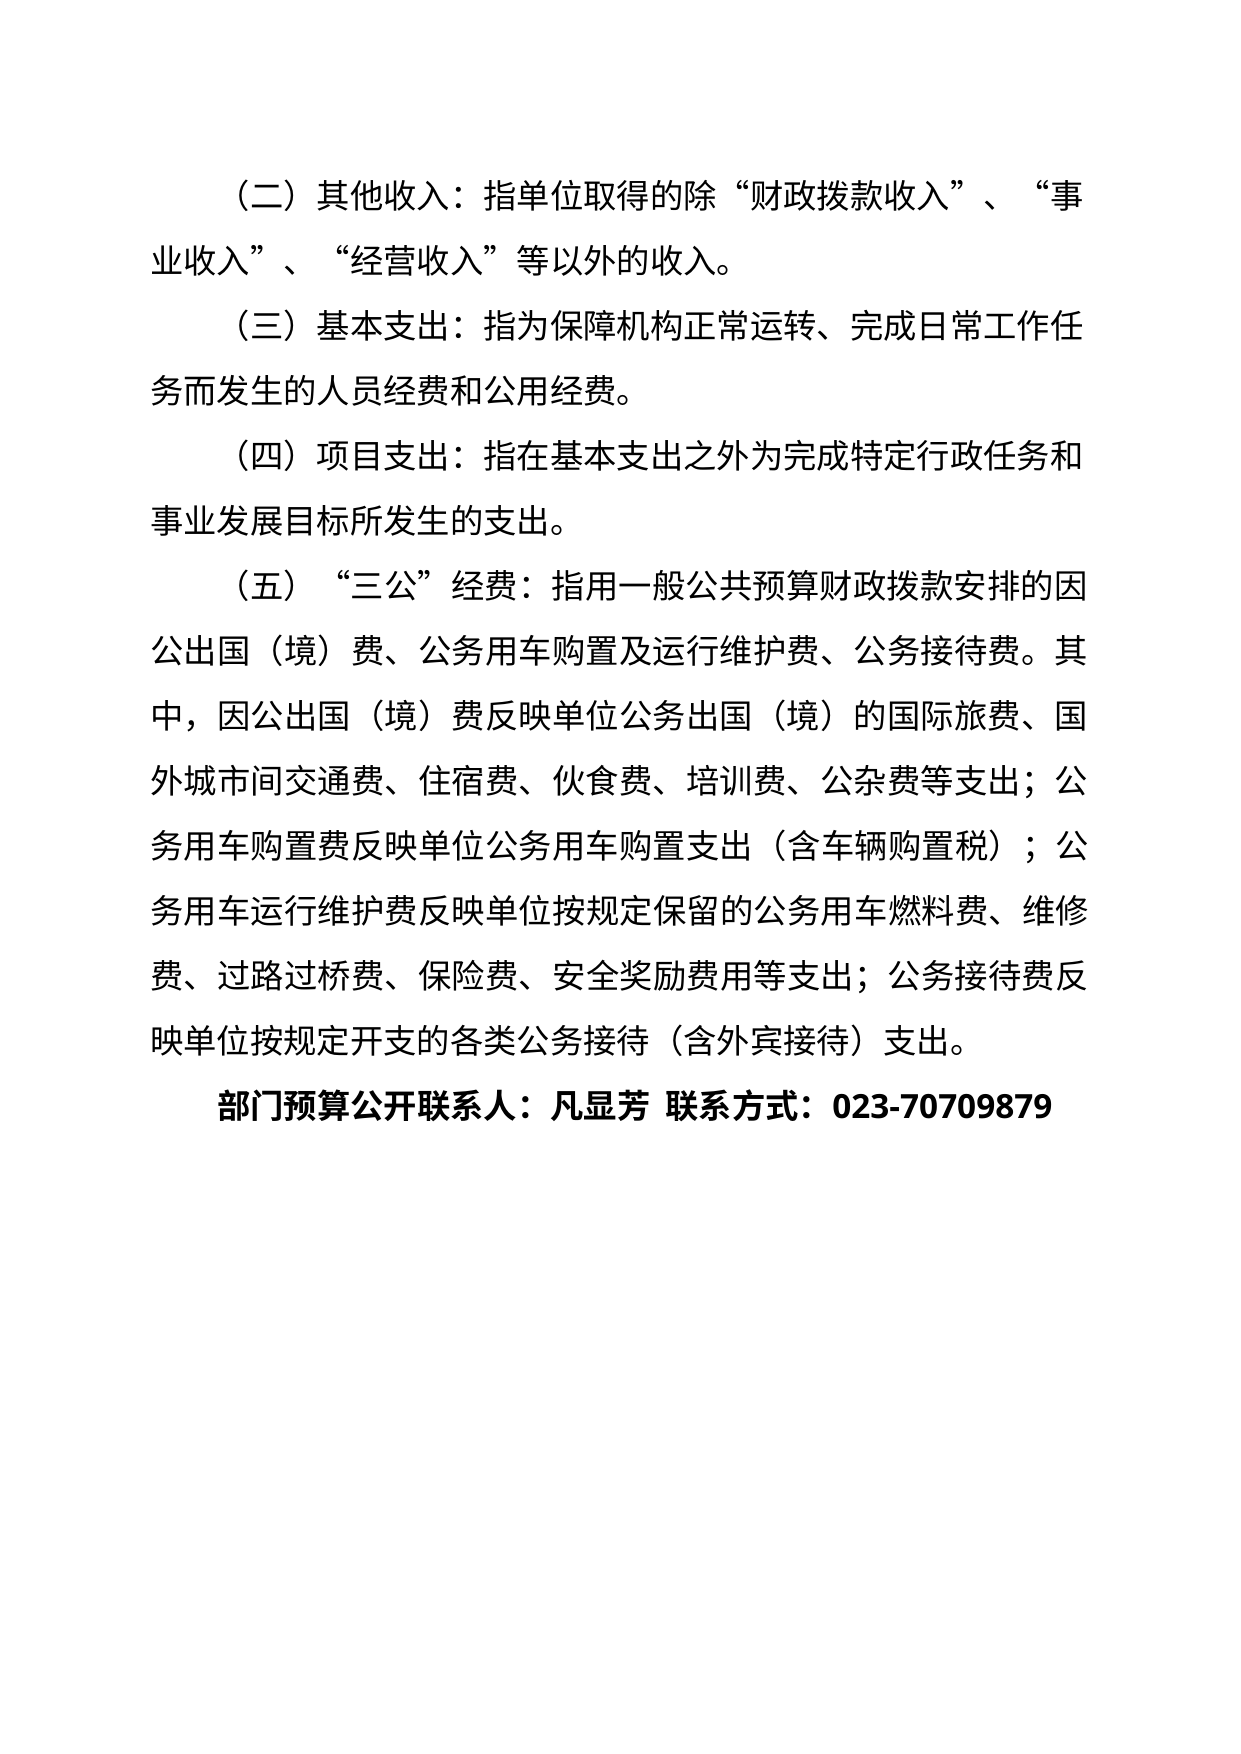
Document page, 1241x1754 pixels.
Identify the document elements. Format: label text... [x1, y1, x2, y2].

text 部门预算公开联系人：凡显芳 联系方式：023-70709879 [150, 1072, 1090, 1137]
list （四）项目支出：指在基本支出之外为完成特定行政任务和事业发展目标所发生的支出。 [150, 422, 1090, 552]
list （二）其他收入：指单位取得的除“财政拨款收入”、“事业收入”、“经营收入”等以外的收入。 [150, 162, 1090, 292]
text （五）“三公”经费：指用一般公共预算财政拨款安排的因公出国（境）费、公务用车购置及运行维护费、公务接待费。其中，因公出国（境）费反映单位公务出国（境）的国际旅费、国外城市间交通费、住宿费、伙食费、培训费、公杂费等支出；公务用车购置费反映单位公务用车购置支出（含车辆购置税）；公务用车运行维护费反映单位按规定保留的公务用车燃料费、维修费、过路过桥费、保险费、安全奖励费用等支出；公务接待费反映单位按规定开支的各类公务接待（含外宾接待）支出。 [150, 552, 1090, 1072]
list （三）基本支出：指为保障机构正常运转、完成日常工作任务而发生的人员经费和公用经费。 [150, 292, 1090, 422]
